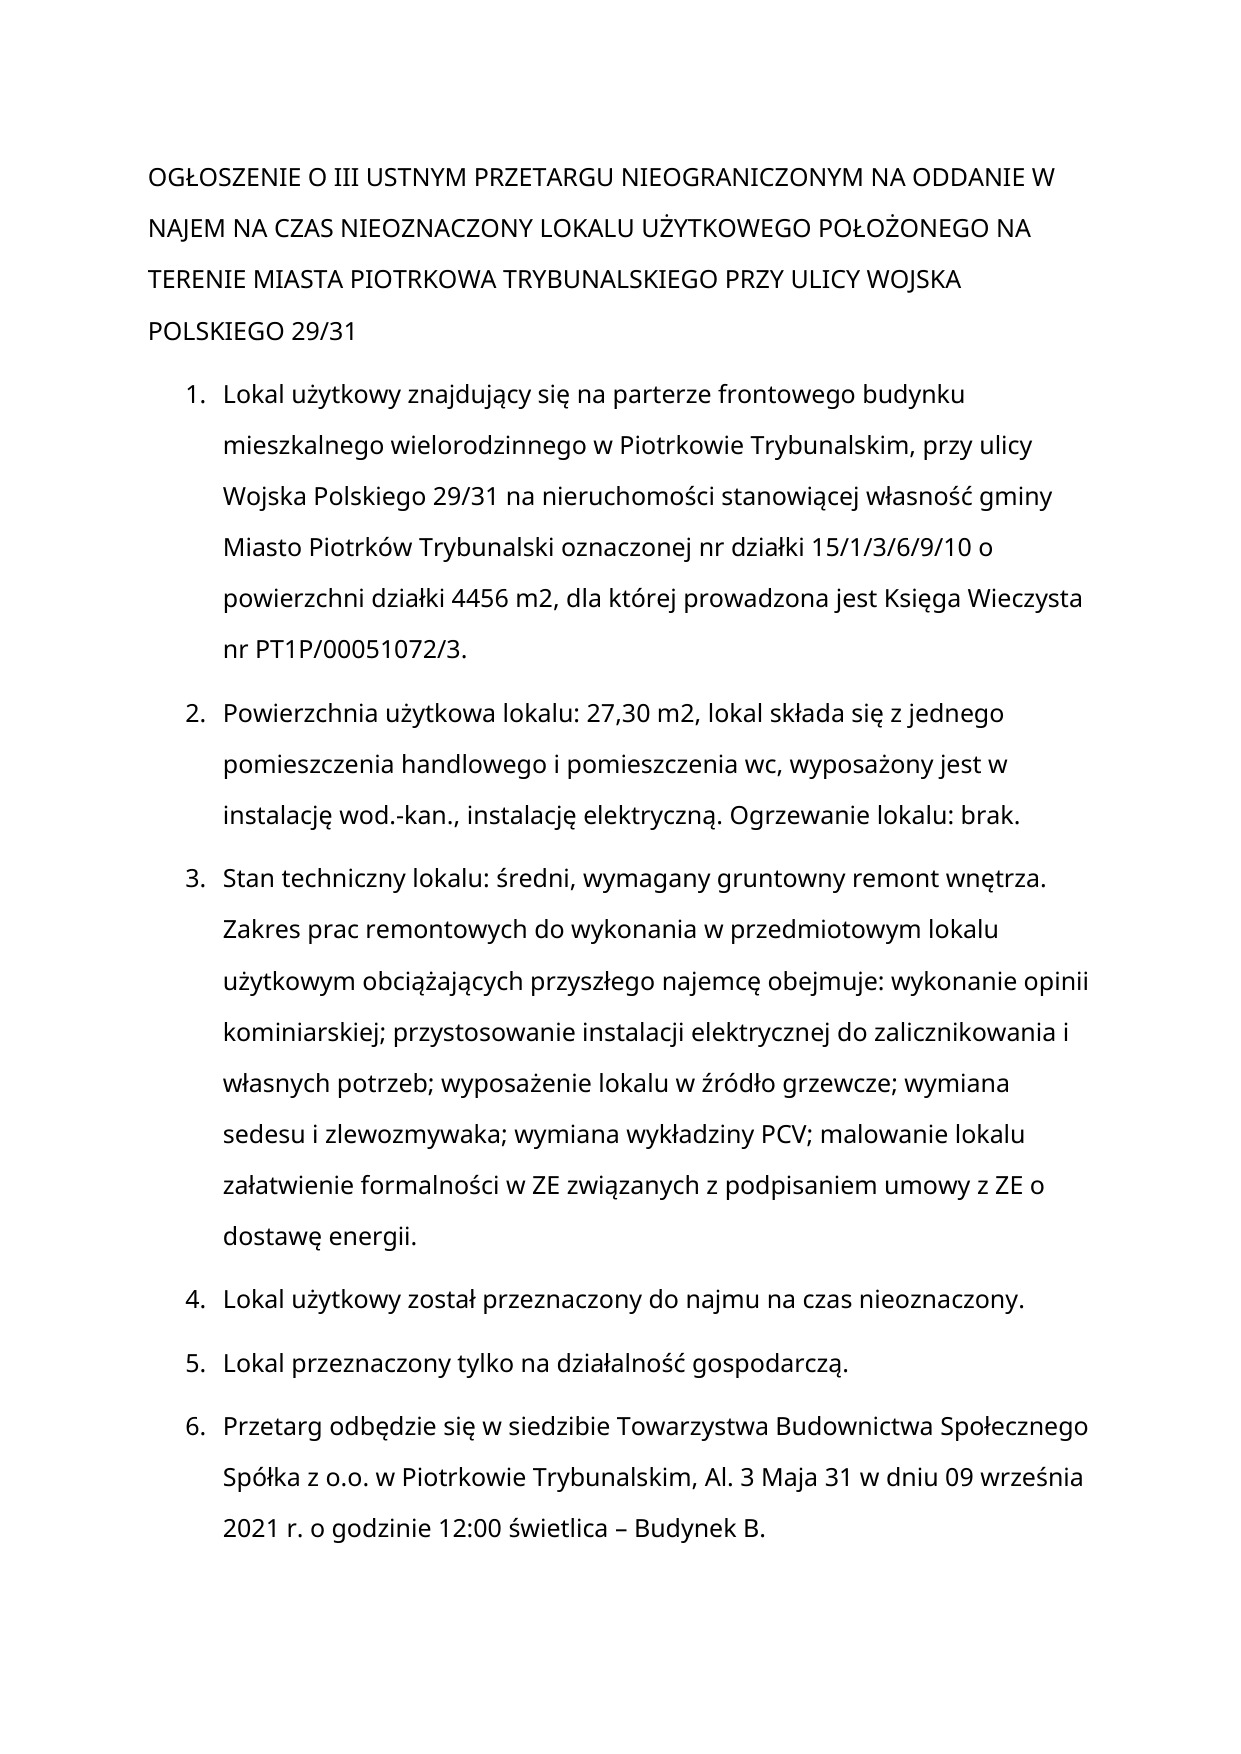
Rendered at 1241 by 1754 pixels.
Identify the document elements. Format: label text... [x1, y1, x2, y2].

subtitle Stan techniczny lokalu: średni, wymagany gruntowny remont wnętrza. Zakres prac remontowych do wykonania w przedmiotowym lokalu użytkowym obciążających przyszłego najemcę obejmuje: wykonanie opinii kominiarskiej; przystosowanie instalacji elektrycznej do zalicznikowania i własnych potrzeb; wyposażenie lokalu w źródło grzewcze; wymiana sedesu i zlewozmywaka; wymiana wykładziny PCV; malowanie lokalu załatwienie formalności w ZE związanych z podpisaniem umowy z ZE o dostawę energii. [185, 861, 1093, 1252]
subtitle Lokal przeznaczony tylko na działalność gospodarczą. [185, 1346, 1093, 1379]
subtitle Powierzchnia użytkowa lokalu: 27,30 m2, lokal składa się z jednego pomieszczenia handlowego i pomieszczenia wc, wyposażony jest w instalację wod.-kan., instalację elektryczną. Ogrzewanie lokalu: brak. [185, 696, 1093, 832]
subtitle Przetarg odbędzie się w siedzibie Towarzystwa Budownictwa Społecznego Spółka z o.o. w Piotrkowie Trybunalskim, Al. 3 Maja 31 w dniu 09 września 2021 r. o godzinie 12:00 świetlica – Budynek B. [185, 1409, 1093, 1545]
subtitle OGŁOSZENIE O III USTNYM PRZETARGU NIEOGRANICZONYM NA ODDANIE W NAJEM NA CZAS NIEOZNACZONY LOKALU UŻYTKOWEGO POŁOŻONEGO NA TERENIE MIASTA PIOTRKOWA TRYBUNALSKIEGO PRZY ULICY WOJSKA POLSKIEGO 29/31 [148, 160, 1093, 347]
subtitle Lokal użytkowy znajdujący się na parterze frontowego budynku mieszkalnego wielorodzinnego w Piotrkowie Trybunalskim, przy ulicy Wojska Polskiego 29/31 na nieruchomości stanowiącej własność gminy Miasto Piotrków Trybunalski oznaczonej nr działki 15/1/3/6/9/10 o powierzchni działki 4456 m2, dla której prowadzona jest Księga Wieczysta nr PT1P/00051072/3. [185, 377, 1093, 666]
subtitle Lokal użytkowy został przeznaczony do najmu na czas nieoznaczony. [185, 1282, 1093, 1316]
